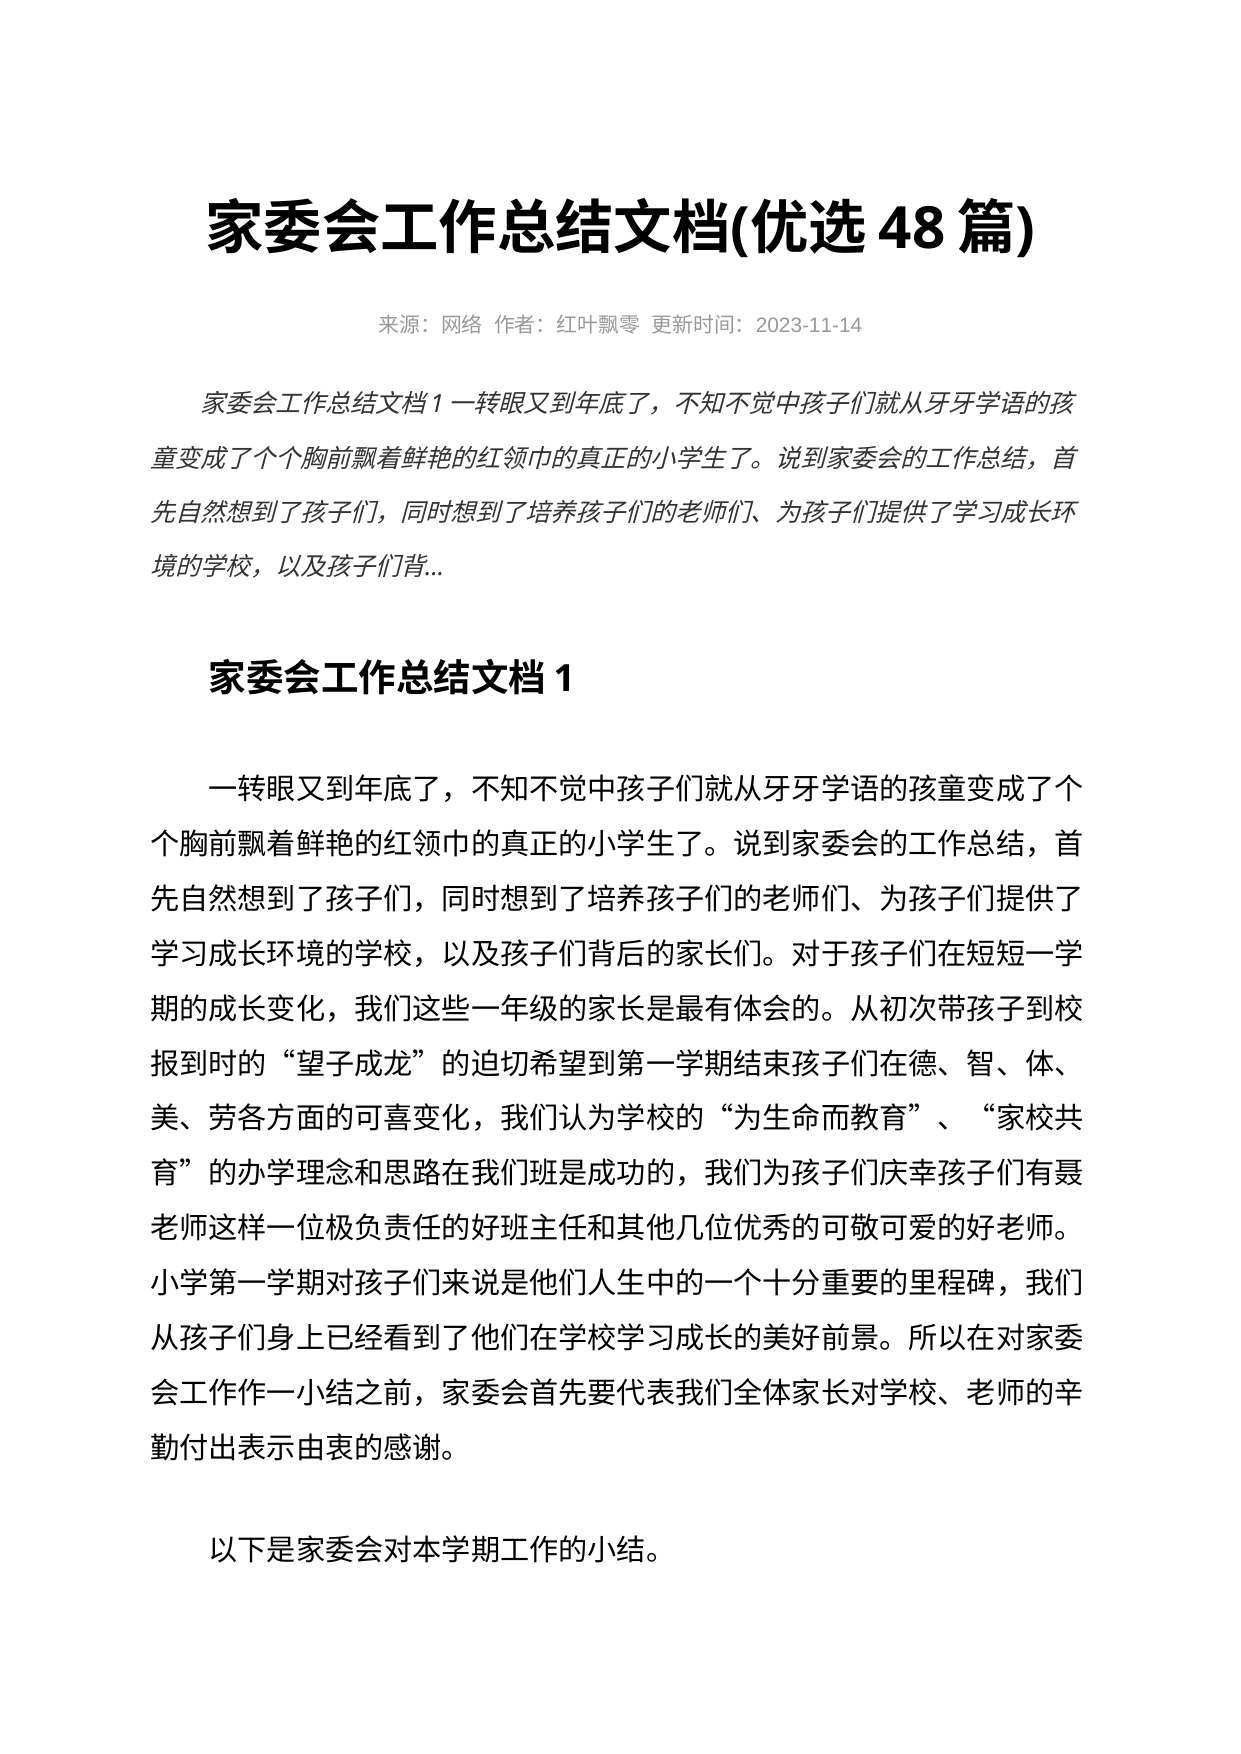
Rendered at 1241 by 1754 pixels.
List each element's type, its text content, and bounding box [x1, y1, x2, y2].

text 家委会工作总结文档1一转眼又到年底了，不知不觉中孩子们就从牙牙学语的孩童变成了个个胸前飘着鲜艳的红领巾的真正的小学生了。说到家委会的工作总结，首先自然想到了孩子们，同时想到了培养孩子们的老师们、为孩子们提供了学习成长环境的学校，以及孩子们背... [150, 384, 1090, 583]
text 一转眼又到年底了，不知不觉中孩子们就从牙牙学语的孩童变成了个个胸前飘着鲜艳的红领巾的真正的小学生了。说到家委会的工作总结，首先自然想到了孩子们，同时想到了培养孩子们的老师们、为孩子们提供了学习成长环境的学校，以及孩子们背后的家长们。对于孩子们在短短一学期的成长变化，我们这些一年级的家长是最有体会的。从初次带孩子到校报到时的“望子成龙”的迫切希望到第一学期结束孩子们在德、智、体、美、劳各方面的可喜变化，我们认为学校的“为生命而教育”、“家校共育”的办学理念和思路在我们班是成功的，我们为孩子们庆幸孩子们有聂老师这样一位极负责任的好班主任和其他几位优秀的可敬可爱的好老师。小学第一学期对孩子们来说是他们人生中的一个十分重要的里程碑，我们从孩子们身上已经看到了他们在学校学习成长的美好前景。所以在对家委会工作作一小结之前，家委会首先要代表我们全体家长对学校、老师的辛勤付出表示由衷的感谢。 [150, 766, 1090, 1467]
text 以下是家委会对本学期工作的小结。 [150, 1526, 1090, 1568]
text 来源：网络 作者：红叶飘零 更新时间：2023-11-14 [150, 313, 1090, 337]
text 家委会工作总结文档1 [150, 648, 1090, 703]
subtitle 家委会工作总结文档(优选48篇) [150, 181, 1090, 266]
